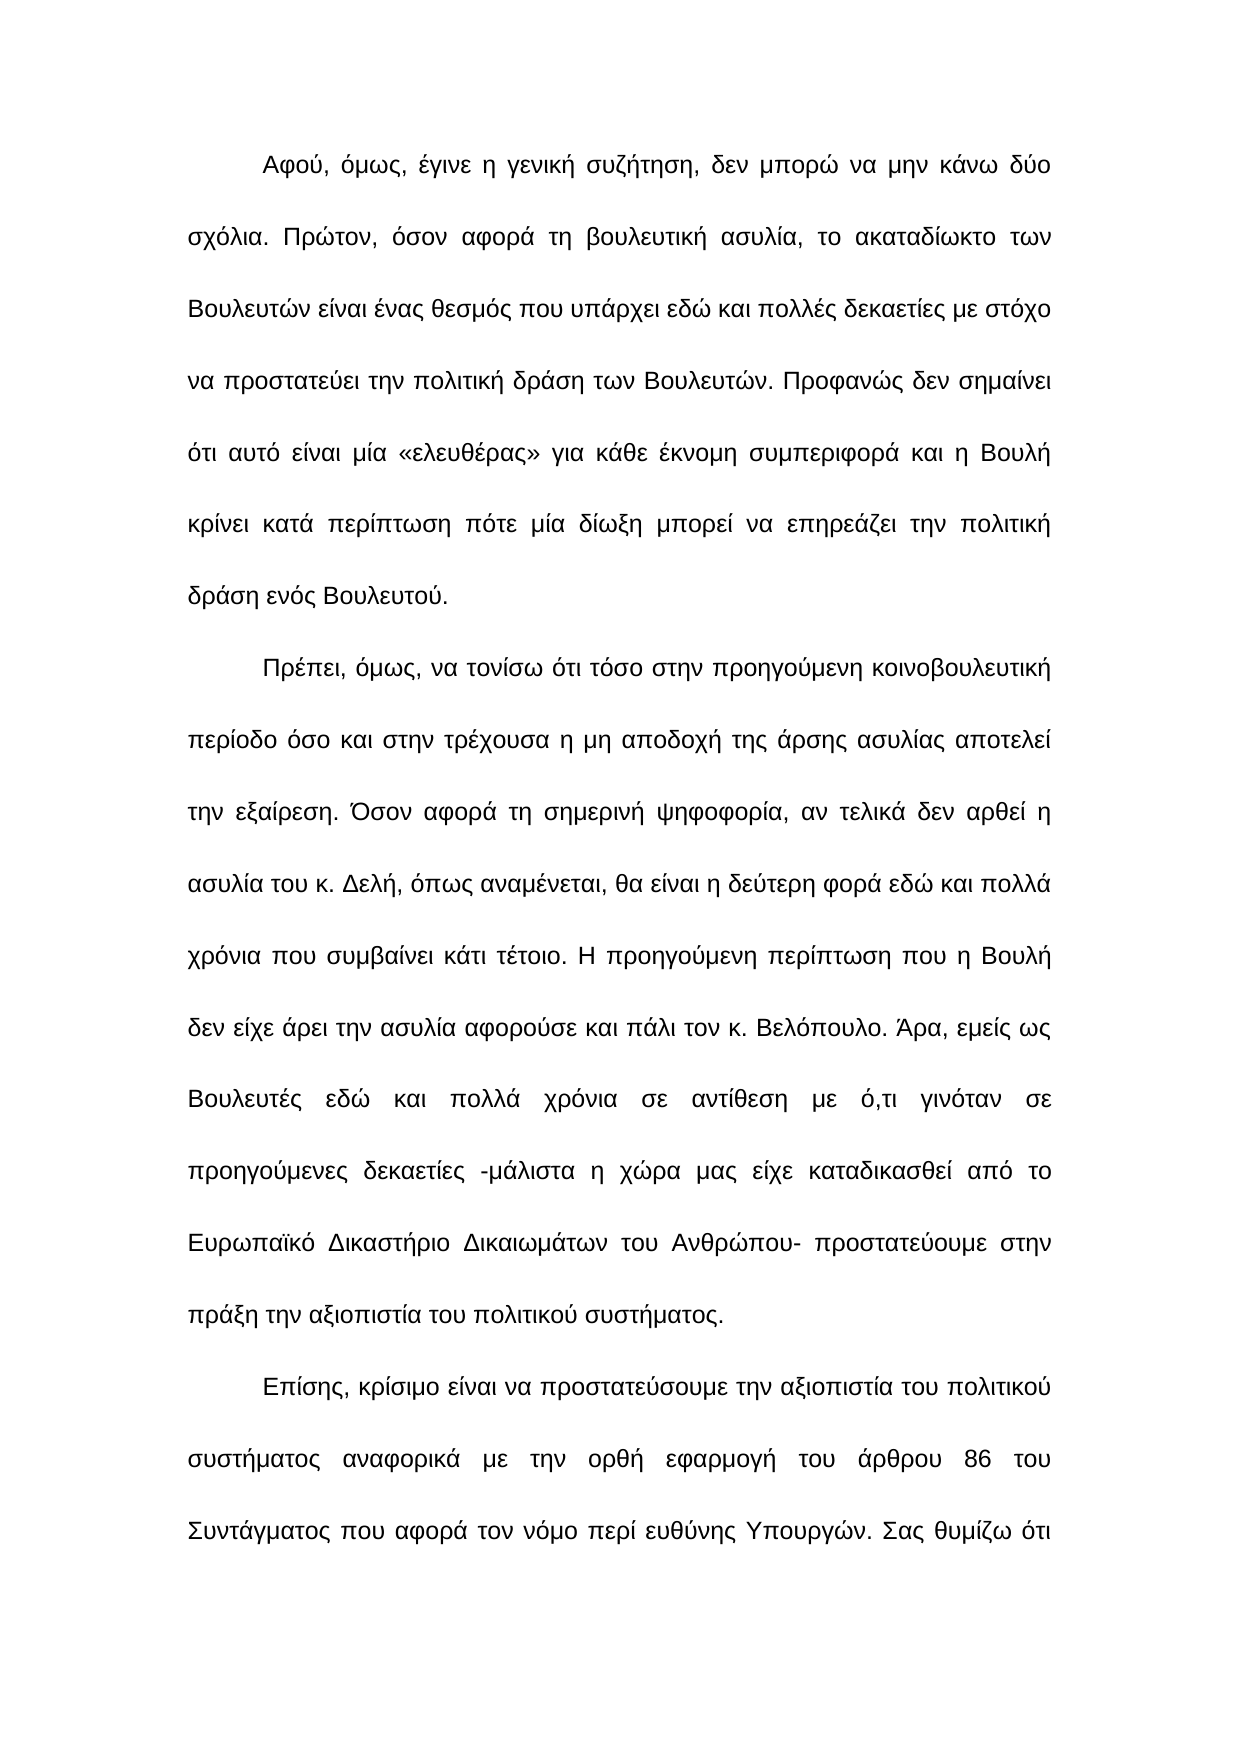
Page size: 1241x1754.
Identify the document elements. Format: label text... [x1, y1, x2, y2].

text Αφού, όμως, έγινε η γενική συζήτηση, δεν μπορώ να μην κάνω δύο σχόλια. Πρώτον, όσον αφορά τη βουλευτική ασυλία, το ακαταδίωκτο των Βουλευτών είναι ένας θεσμός που υπάρχει εδώ και πολλές δεκαετίες με στόχο να προστατεύει την πολιτική δράση των Βουλευτών. Προφανώς δεν σημαίνει ότι αυτό είναι μία «ελευθέρας» για κάθε έκνομη συμπεριφορά και η Βουλή κρίνει κατά περίπτωση πότε μία δίωξη μπορεί να επηρεάζει την πολιτική δράση ενός Βουλευτού. [187, 150, 1053, 610]
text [187, 1372, 1053, 1544]
text Πρέπει, όμως, να τονίσω ότι τόσο στην προηγούμενη κοινοβουλευτική περίοδο όσο και στην τρέχουσα η μη αποδοχή της άρσης ασυλίας αποτελεί την εξαίρεση. Όσον αφορά τη σημερινή ψηφοφορία, αν τελικά δεν αρθεί η ασυλία του κ. Δελή, όπως αναμένεται, θα είναι η δεύτερη φορά εδώ και πολλά χρόνια που συμβαίνει κάτι τέτοιο. Η προηγούμενη περίπτωση που η Βουλή δεν είχε άρει την ασυλία αφορούσε και πάλι τον κ. Βελόπουλο. Άρα, εμείς ως Βουλευτές εδώ και πολλά χρόνια σε αντίθεση με ό,τι γινόταν σε προηγούμενες δεκαετίες -μάλιστα η χώρα μας είχε καταδικασθεί από το Ευρωπαϊκό Δικαστήριο Δικαιωμάτων του Ανθρώπου- προστατεύουμε στην πράξη την αξιοπιστία του πολιτικού συστήματος. [187, 653, 1053, 1329]
